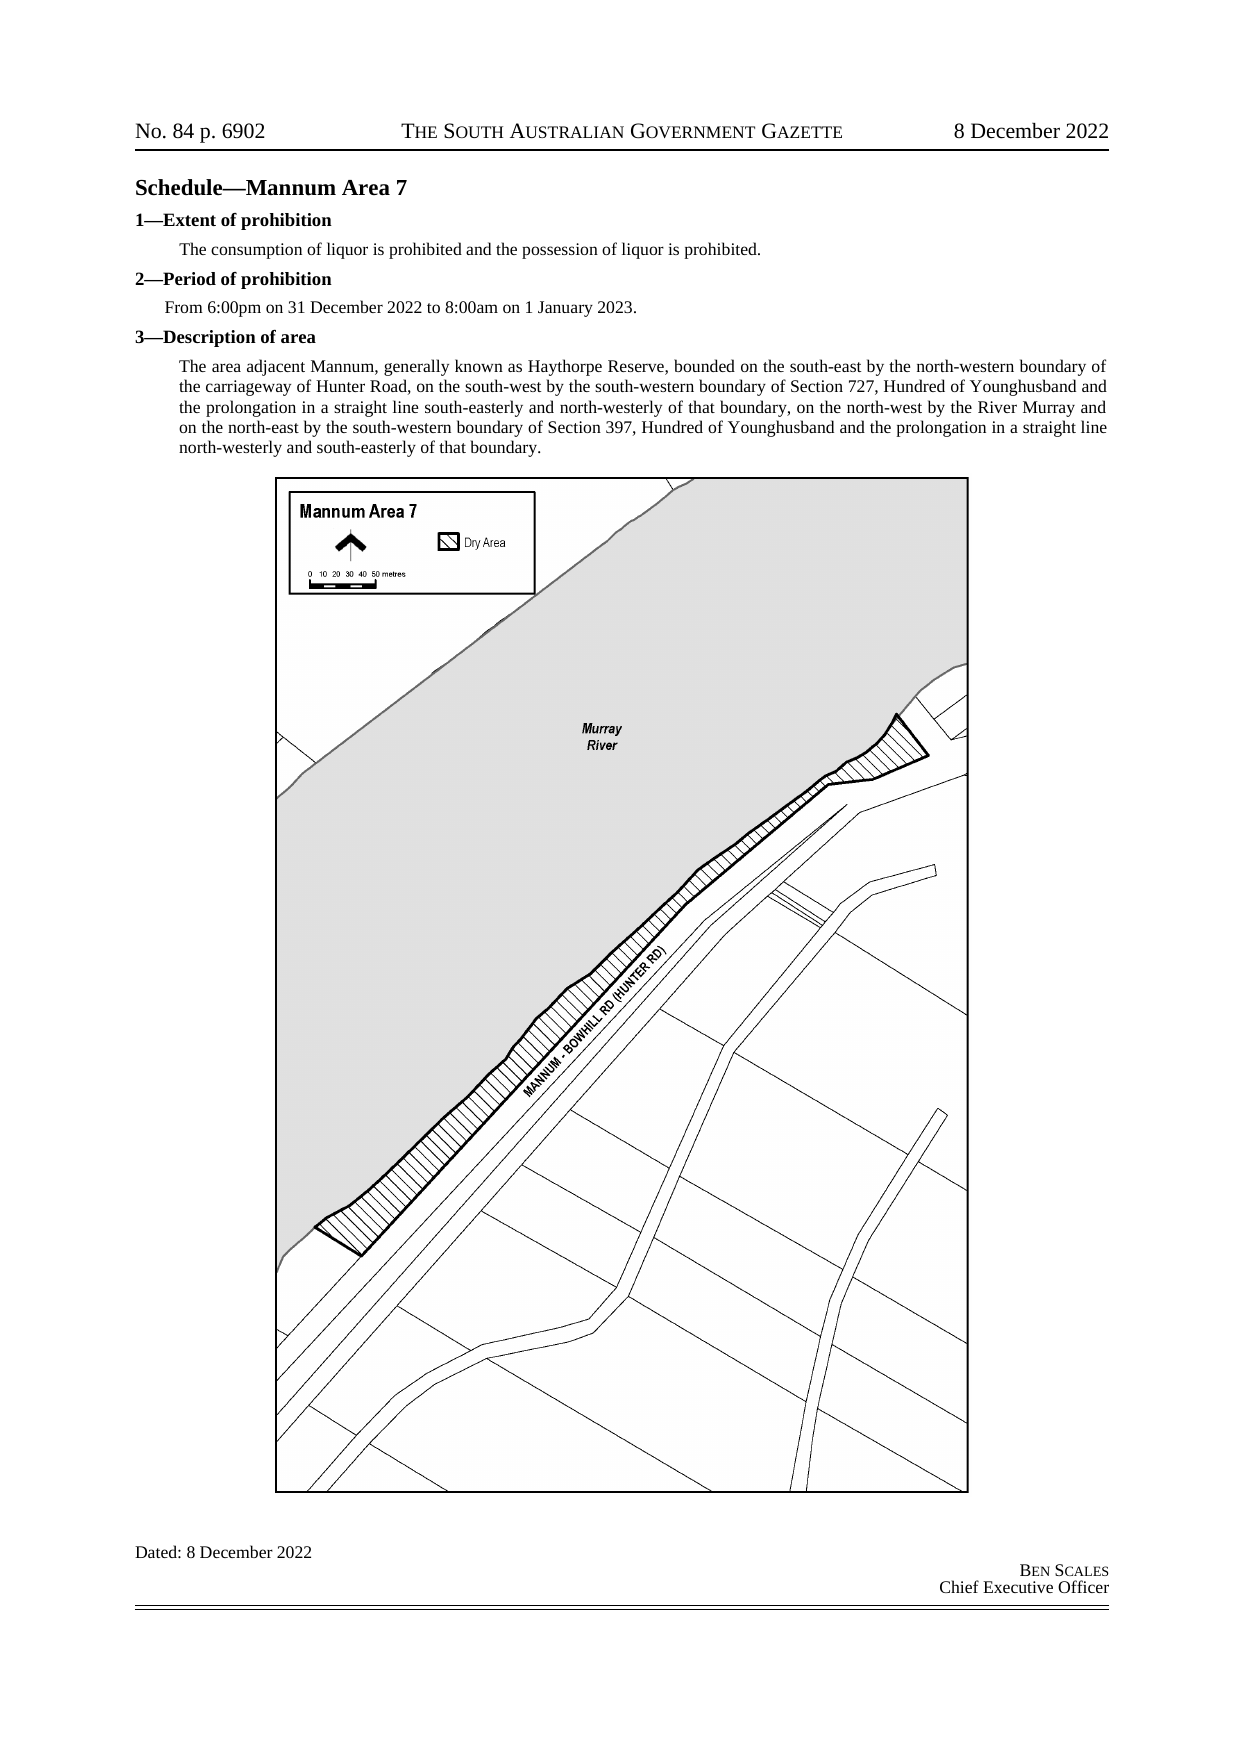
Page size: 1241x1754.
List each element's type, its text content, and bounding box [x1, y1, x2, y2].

text From 6:00pm on 31 December 2022 to 8:00am on 1 January 2023. [164, 297, 1109, 318]
text Chief Executive Officer [135, 1579, 1109, 1597]
text 3—Description of area [135, 326, 1109, 348]
text 1—Extent of prohibition [135, 209, 1109, 231]
text The area adjacent Mannum, generally known as Haythorpe Reserve, bounded on the south-east by the north-western boundary of the carriageway of Hunter Road, on the south-west by the south-western boundary of Section 727, Hundred of Younghusband and the prolongation in a straight line south-easterly and north-westerly of that boundary, on the north-west by the River Murray and on the north-east by the south-western boundary of Section 397, Hundred of Younghusband and the prolongation in a straight line north-westerly and south-easterly of that boundary. [179, 356, 1109, 457]
text Schedule—Mannum Area 7 [135, 174, 1109, 201]
text Dated: 8 December 2022 [135, 1541, 1109, 1562]
picture [272, 473, 972, 1497]
text The consumption of liquor is prohibited and the possession of liquor is prohibited. [179, 239, 1109, 259]
text 2—Period of prohibition [135, 267, 1109, 289]
text Ben Scales [135, 1562, 1109, 1579]
